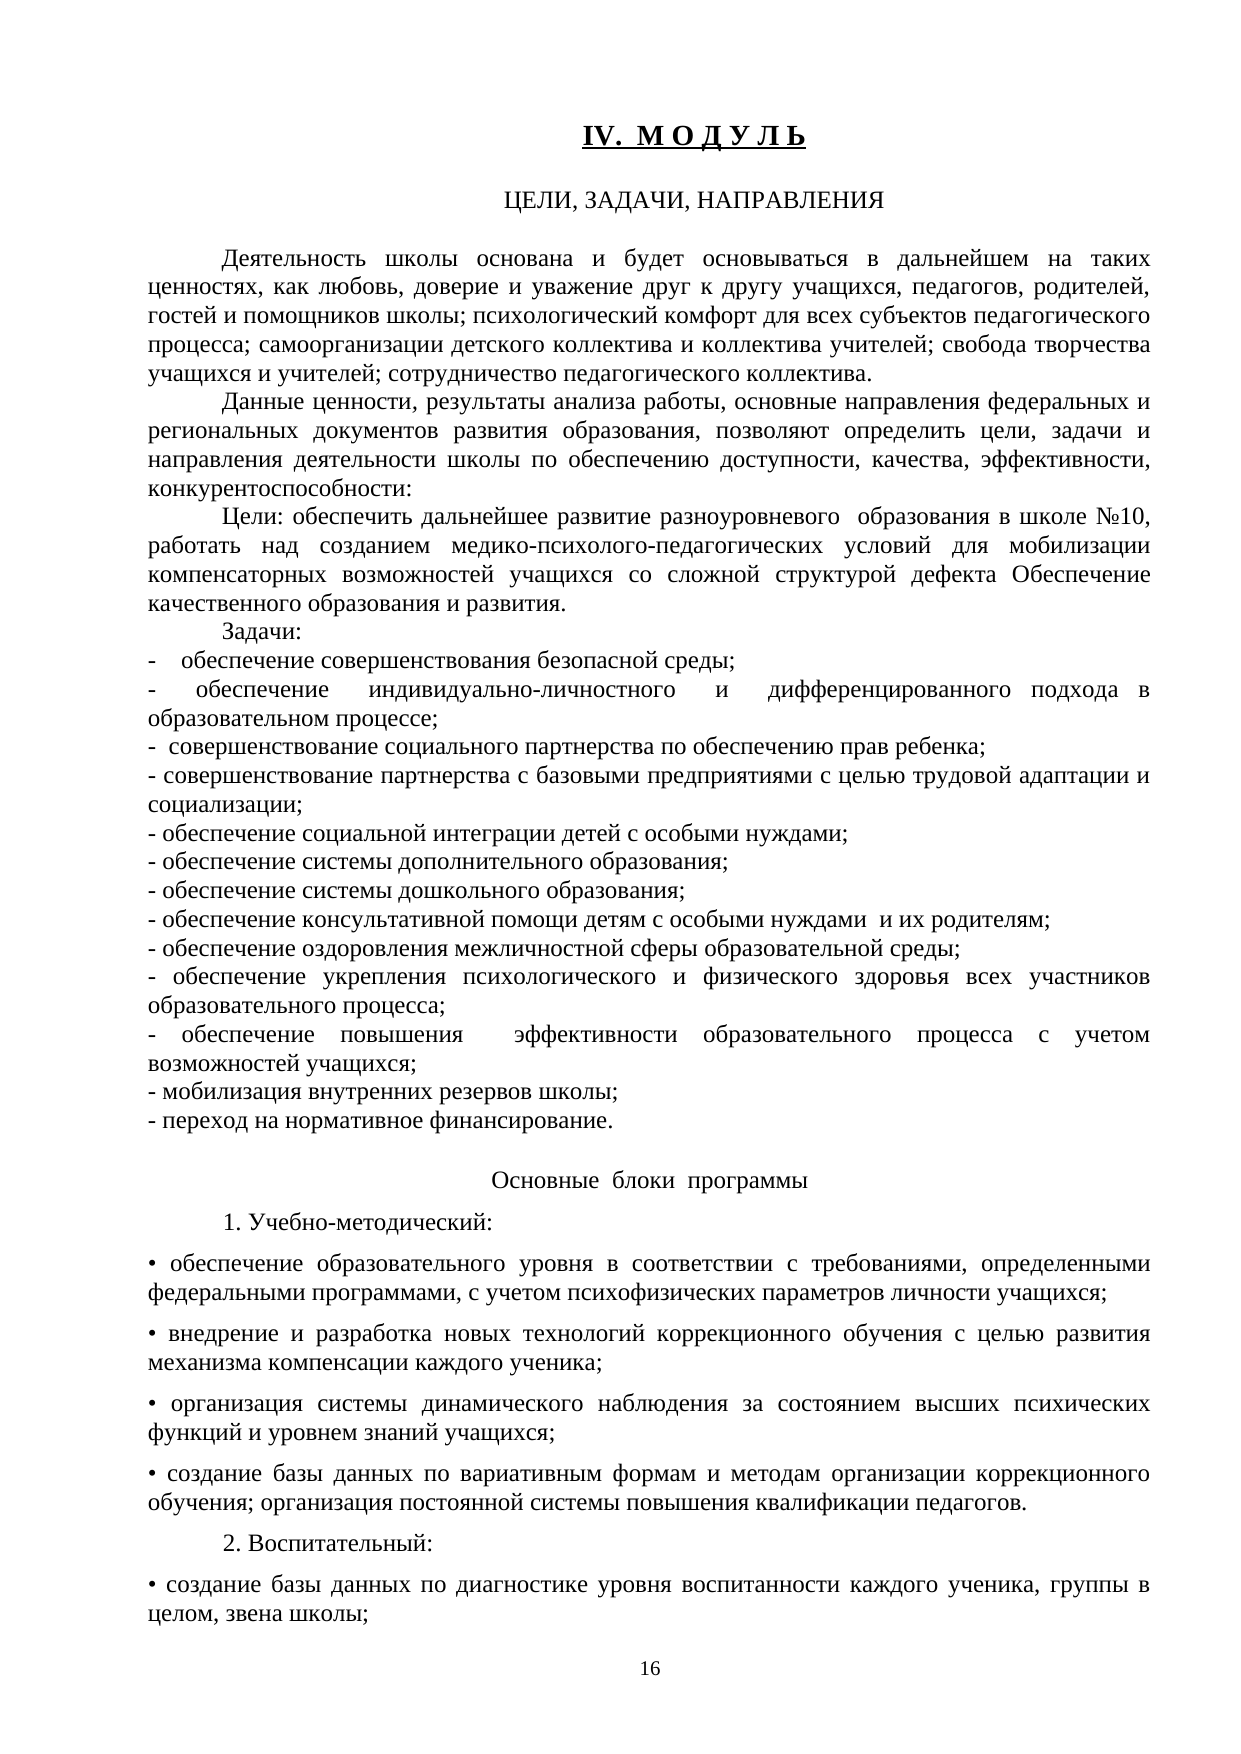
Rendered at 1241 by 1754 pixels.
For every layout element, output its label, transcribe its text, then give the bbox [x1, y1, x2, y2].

text • создание базы данных по диагностике уровня воспитанности каждого ученика, группы в целом, звена школы; [148, 1569, 1152, 1627]
text - переход на нормативное финансирование. [148, 1105, 1152, 1134]
text - обеспечение социальной интеграции детей с особыми нуждами; [148, 818, 1152, 846]
text 1. Учебно-методический: [148, 1207, 1152, 1236]
text Цели: обеспечить дальнейшее развитие разноуровневого образования в школе №10, работать над созданием медико-психолого-педагогических условий для мобилизации компенсаторных возможностей учащихся со сложной структурой дефекта Обеспечение качественного образования и развития. [148, 501, 1152, 616]
text • организация системы динамического наблюдения за состоянием высших психических функций и уровнем знаний учащихся; [148, 1388, 1152, 1446]
text 2. Воспитательный: [148, 1528, 1152, 1557]
text Данные ценности, результаты анализа работы, основные направления федеральных и региональных документов развития образования, позволяют определить цели, задачи и направления деятельности школы по обеспечению доступности, качества, эффективности, конкурентоспособности: [148, 386, 1152, 501]
text • обеспечение образовательного уровня в соответствии с требованиями, определенными федеральными программами, с учетом психофизических параметров личности учащихся; [148, 1248, 1152, 1306]
text - обеспечение системы дополнительного образования; [148, 846, 1152, 875]
text - обеспечение укрепления психологического и физического здоровья всех участников образовательного процесса; [148, 961, 1152, 1019]
text - обеспечение повышения эффективности образовательного процесса с учетом возможностей учащихся; [148, 1019, 1152, 1076]
text Деятельность школы основана и будет основываться в дальнейшем на таких ценностях, как любовь, доверие и уважение друг к другу учащихся, педагогов, родителей, гостей и помощников школы; психологический комфорт для всех субъектов педагогического процесса; самоорганизации детского коллектива и коллектива учителей; свобода творчества учащихся и учителей; сотрудничество педагогического коллектива. [148, 243, 1152, 386]
text - совершенствование партнерства с базовыми предприятиями с целью трудовой адаптации и социализации; [148, 760, 1152, 818]
text - обеспечение индивидуально-личностного и дифференцированного подхода в образовательном процессе; [148, 674, 1152, 731]
text - обеспечение совершенствования безопасной среды; [148, 645, 1152, 674]
text - обеспечение системы дошкольного образования; [148, 875, 1152, 904]
text • внедрение и разработка новых технологий коррекционного обучения с целью развития механизма компенсации каждого ученика; [148, 1318, 1152, 1376]
text - мобилизация внутренних резервов школы; [148, 1076, 1152, 1105]
text - обеспечение оздоровления межличностной сферы образовательной среды; [148, 933, 1152, 961]
text • создание базы данных по вариативным формам и методам организации коррекционного обучения; организация постоянной системы повышения квалификации педагогов. [148, 1458, 1152, 1516]
text Задачи: [148, 616, 1152, 645]
text IV. М О Д У Л Ь [236, 118, 1152, 152]
text - обеспечение консультативной помощи детям с особыми нуждами и их родителям; [148, 904, 1152, 933]
text ЦЕЛИ, ЗАДАЧИ, НАПРАВЛЕНИЯ [236, 185, 1152, 214]
text Основные блоки программы [148, 1166, 1152, 1194]
text - совершенствование социального партнерства по обеспечению прав ребенка; [148, 731, 1152, 760]
